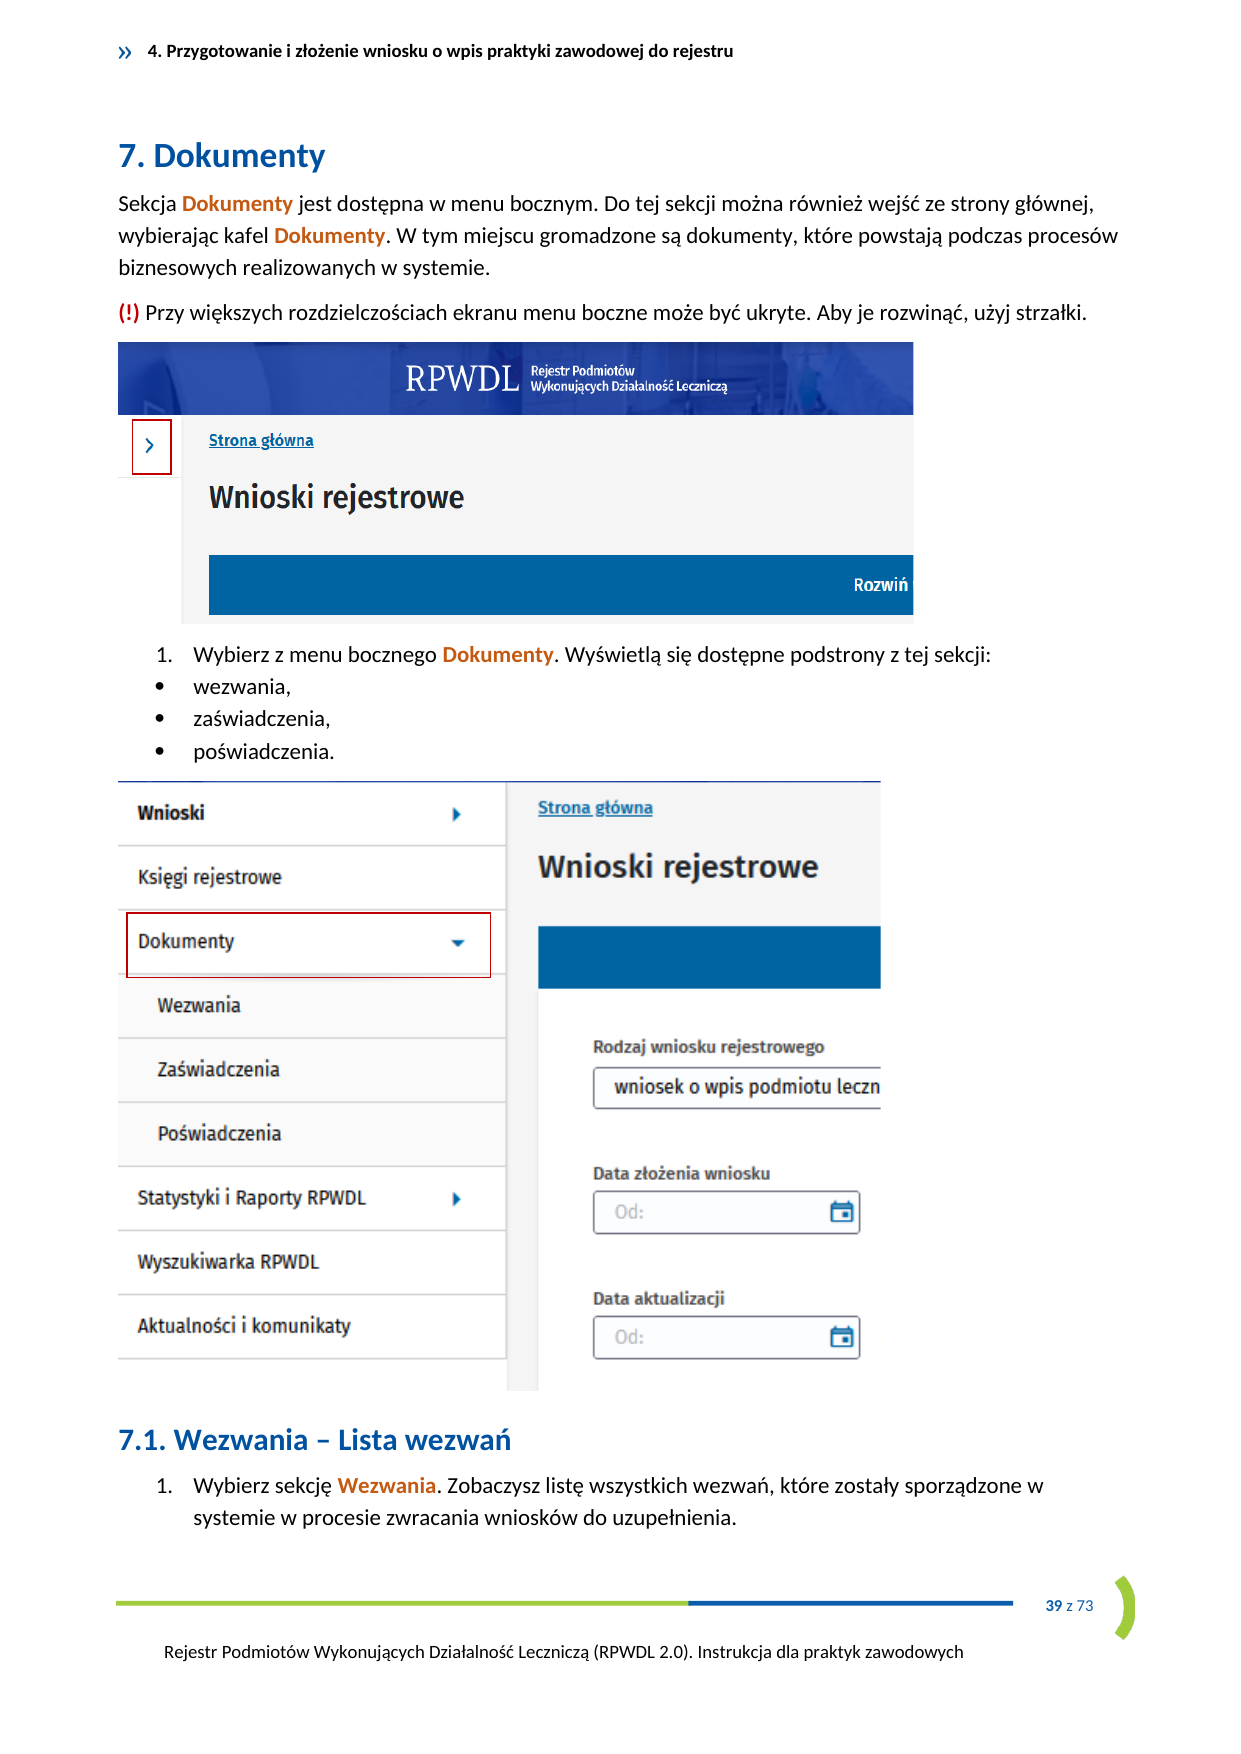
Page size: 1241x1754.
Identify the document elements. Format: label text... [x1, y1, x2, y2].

list poświadczenia. [156, 737, 1122, 765]
list Wybierz z menu bocznego Dokumenty. Wyświetlą się dostępne podstrony z tej sekcji: [156, 640, 1122, 668]
subtitle 7. Dokumenty [118, 133, 1122, 176]
list wezwania, [156, 672, 1122, 700]
list Wybierz sekcję Wezwania. Zobaczysz listę wszystkich wezwań, które zostały sporządzone w systemie w procesie zwracania wniosków do uzupełnienia. [156, 1471, 1122, 1531]
picture [118, 781, 881, 1391]
picture [118, 46, 131, 59]
picture [118, 342, 914, 624]
text Sekcja Dokumenty jest dostępna w menu bocznym. Do tej sekcji można również wejść ze strony głównej, wybierając kafel Dokumenty. W tym miejscu gromadzone są dokumenty, które powstają podczas procesów biznesowych realizowanych w systemie. [118, 189, 1122, 281]
list zaświadczenia, [156, 704, 1122, 733]
picture [1114, 1575, 1135, 1640]
subtitle 7.1. Wezwania – Lista wezwań [118, 1420, 1122, 1458]
text (!) Przy większych rozdzielczościach ekranu menu boczne może być ukryte. Aby je rozwinąć, użyj strzałki. [118, 298, 1122, 326]
